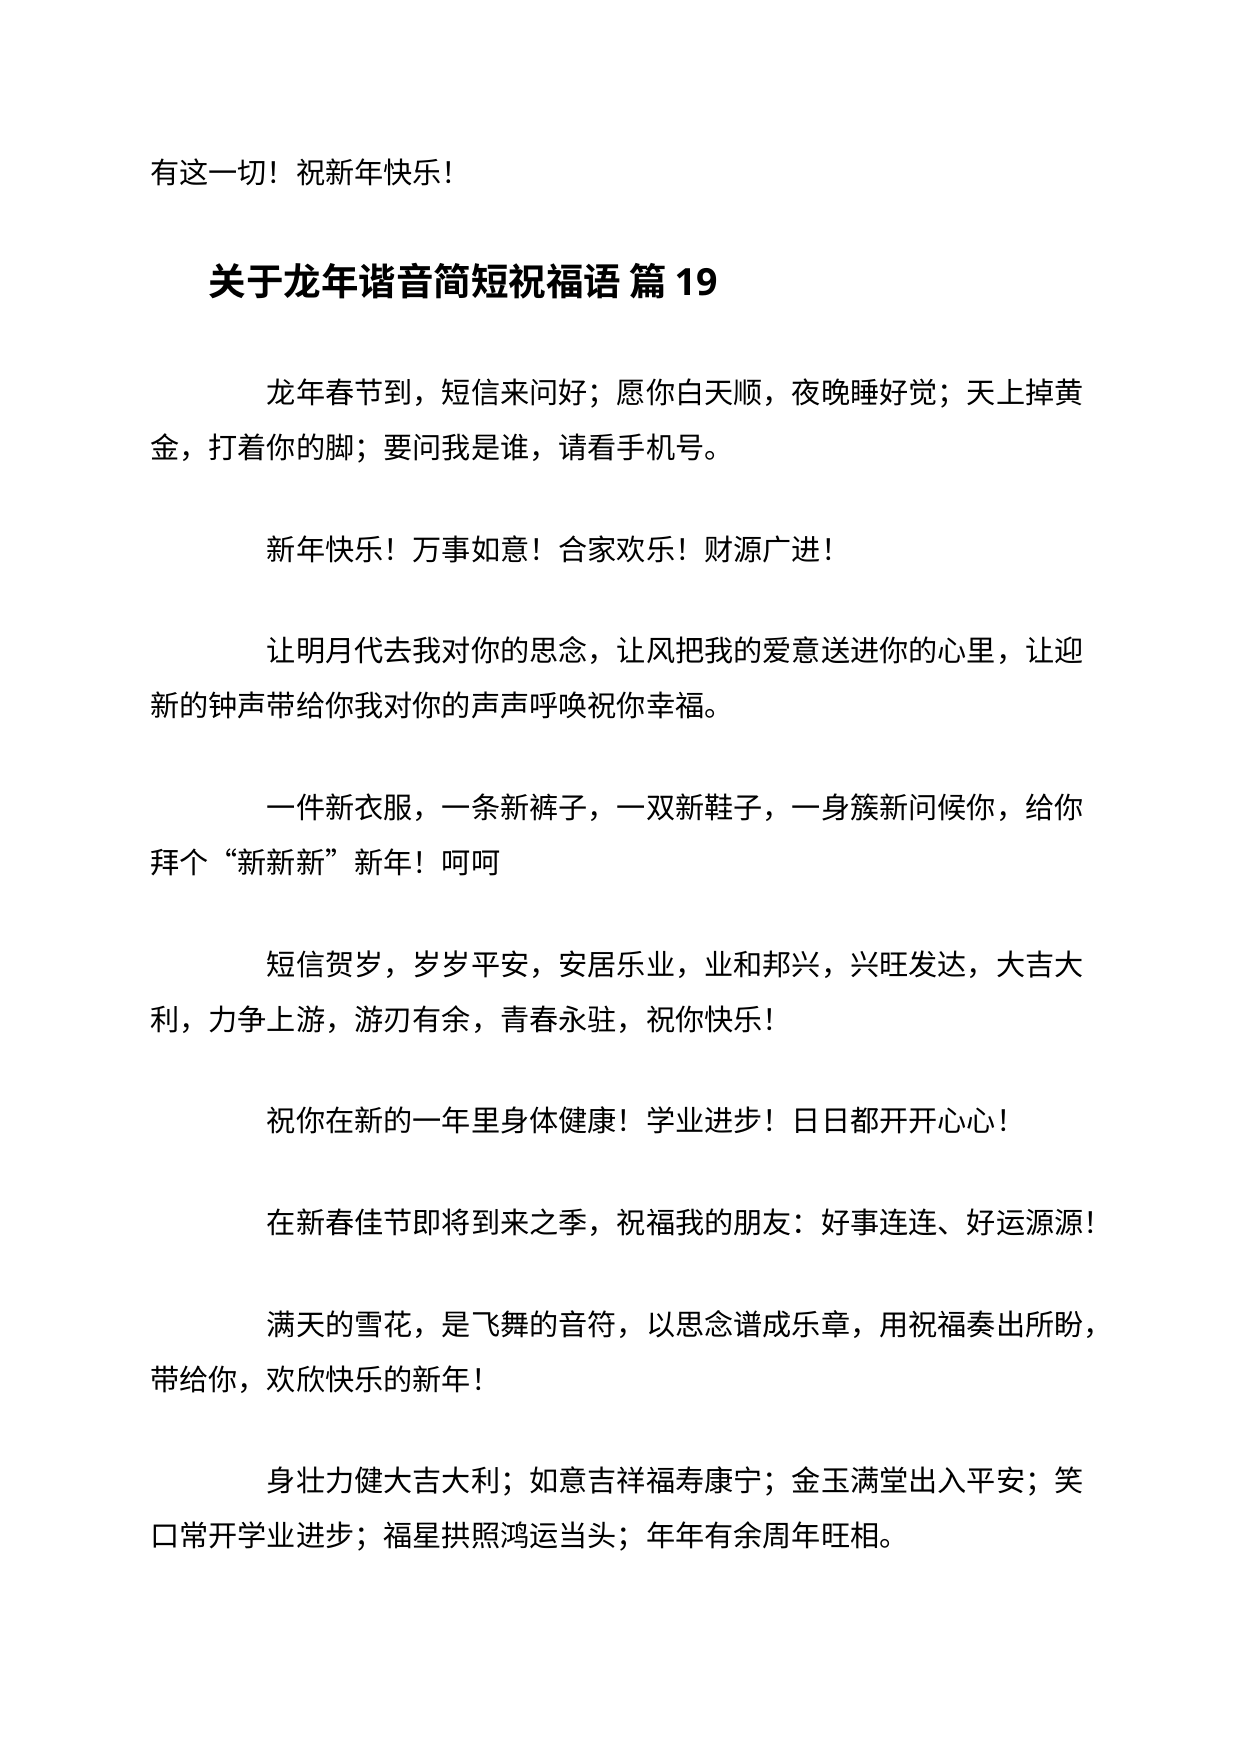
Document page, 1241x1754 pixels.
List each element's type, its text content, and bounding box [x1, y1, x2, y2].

text 让明月代去我对你的思念，让风把我的爱意送进你的心里，让迎新的钟声带给你我对你的声声呼唤祝你幸福。 [150, 628, 1090, 725]
text 在新春佳节即将到来之季，祝福我的朋友：好事连连、好运源源！ [150, 1199, 1090, 1242]
text 满天的雪花，是飞舞的音符，以思念谱成乐章，用祝福奏出所盼，带给你，欢欣快乐的新年！ [150, 1301, 1090, 1398]
text 身壮力健大吉大利；如意吉祥福寿康宁；金玉满堂出入平安；笑口常开学业进步；福星拱照鸿运当头；年年有余周年旺相。 [150, 1458, 1090, 1555]
text 龙年春节到，短信来问好；愿你白天顺，夜晚睡好觉；天上掉黄金，打着你的脚；要问我是谁，请看手机号。 [150, 369, 1090, 467]
text 一件新衣服，一条新裤子，一双新鞋子，一身簇新问候你，给你拜个“新新新”新年！呵呵 [150, 784, 1090, 882]
text 新年快乐！万事如意！合家欢乐！财源广进！ [150, 526, 1090, 568]
text 关于龙年谐音简短祝福语 篇19 [150, 252, 1090, 306]
text 短信贺岁，岁岁平安，安居乐业，业和邦兴，兴旺发达，大吉大利，力争上游，游刃有余，青春永驻，祝你快乐！ [150, 941, 1090, 1038]
text 祝你在新的一年里身体健康！学业进步！日日都开开心心！ [150, 1098, 1090, 1140]
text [150, 150, 1090, 192]
